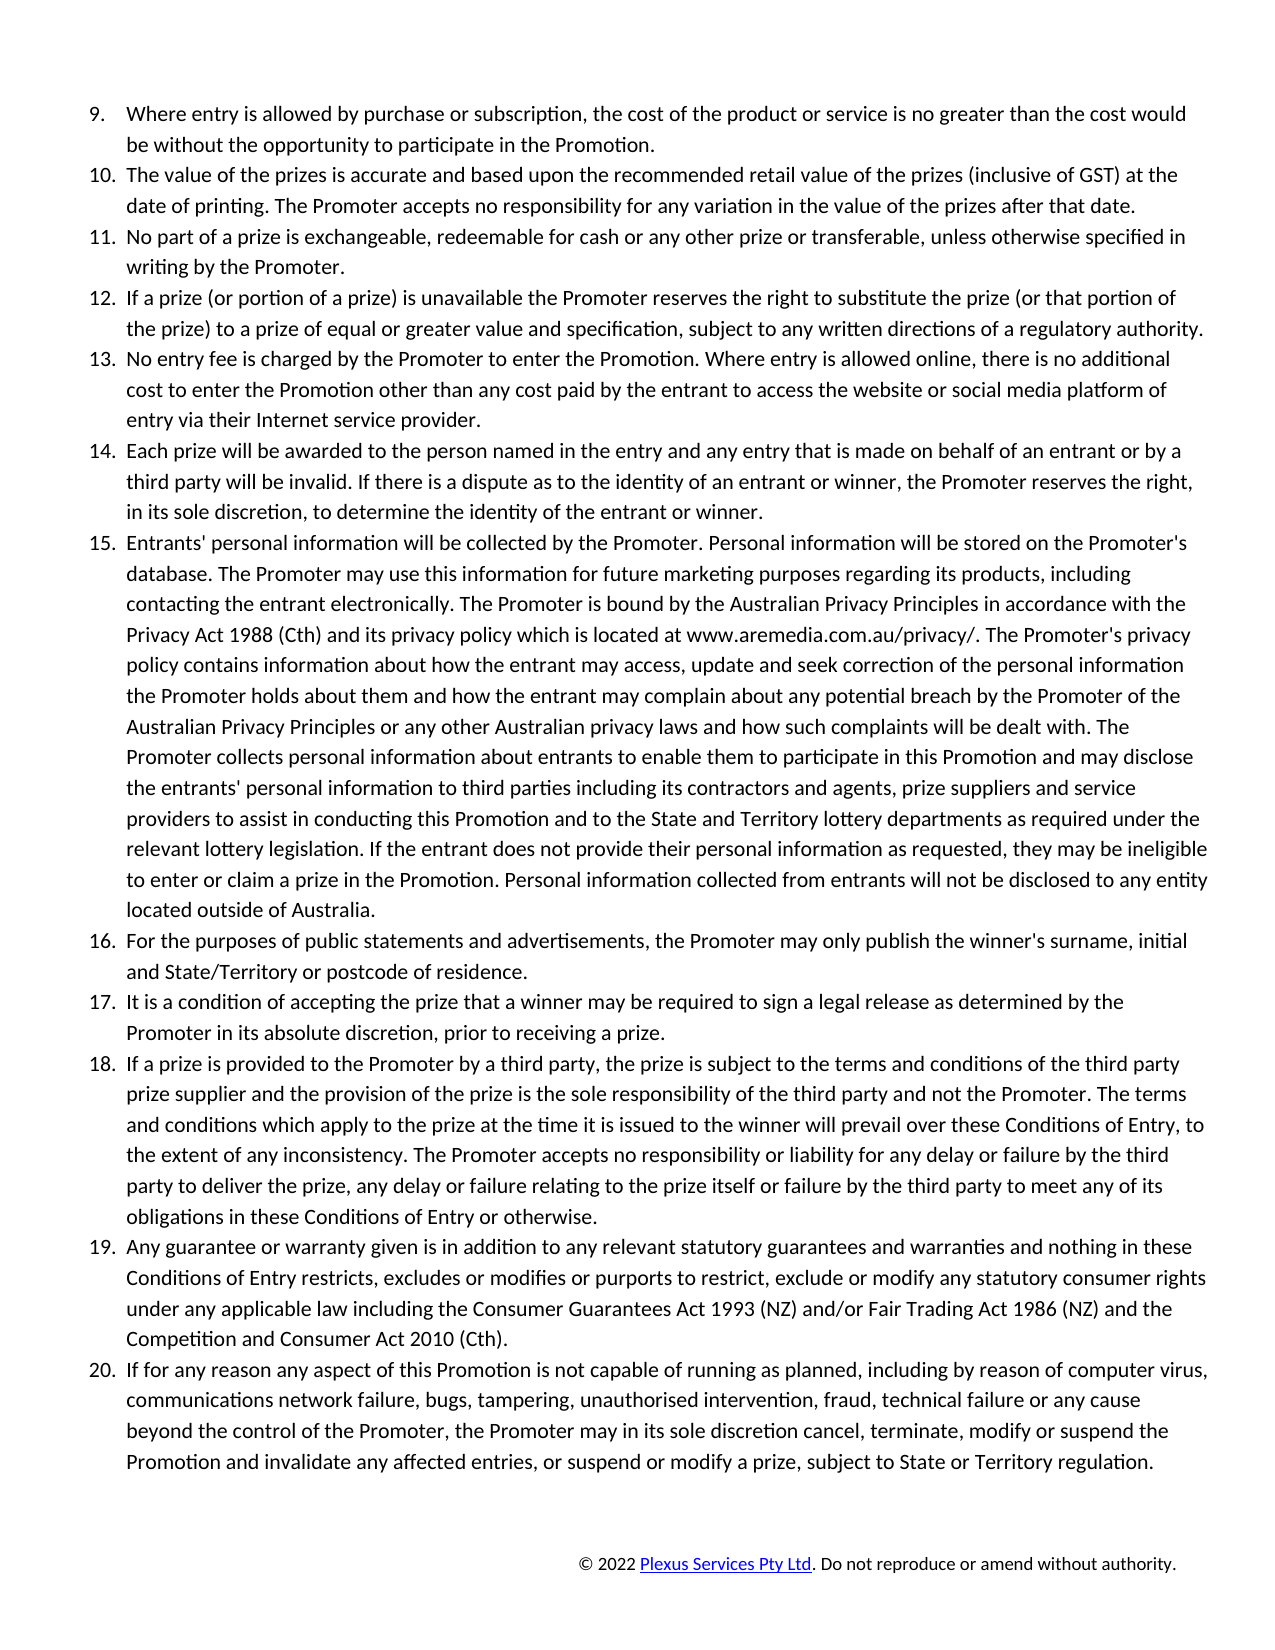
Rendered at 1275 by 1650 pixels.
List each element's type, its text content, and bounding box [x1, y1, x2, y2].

list No part of a prize is exchangeable, redeemable for cash or any other prize or transferable, unless otherwise specified in writing by the Promoter. [89, 223, 1211, 280]
list Where entry is allowed by purchase or subscription, the cost of the product or service is no greater than the cost would be without the opportunity to participate in the Promotion. [89, 100, 1211, 158]
list It is a condition of accepting the prize that a winner may be required to sign a legal release as determined by the Promoter in its absolute discretion, prior to receiving a prize. [89, 988, 1211, 1046]
list For the purposes of public statements and advertisements, the Promoter may only publish the winner's surname, initial and State/Territory or postcode of residence. [89, 927, 1211, 984]
list If for any reason any aspect of this Promotion is not capable of running as planned, including by reason of computer virus, communications network failure, bugs, tampering, unauthorised intervention, fraud, technical failure or any cause beyond the control of the Promoter, the Promoter may in its sole discretion cancel, terminate, modify or suspend the Promotion and invalidate any affected entries, or suspend or modify a prize, subject to State or Territory regulation. [89, 1356, 1211, 1474]
list Any guarantee or warranty given is in addition to any relevant statutory guarantees and warranties and nothing in these Conditions of Entry restricts, excludes or modifies or purports to restrict, exclude or modify any statutory consumer rights under any applicable law including the Consumer Guarantees Act 1993 (NZ) and/or Fair Trading Act 1986 (NZ) and the Competition and Consumer Act 2010 (Cth). [89, 1233, 1211, 1352]
list The value of the prizes is accurate and based upon the recommended retail value of the prizes (inclusive of GST) at the date of printing. The Promoter accepts no responsibility for any variation in the value of the prizes after that date. [89, 162, 1211, 219]
list Entrants' personal information will be collected by the Promoter. Personal information will be stored on the Promoter's database. The Promoter may use this information for future marketing purposes regarding its products, including contacting the entrant electronically. The Promoter is bound by the Australian Privacy Principles in accordance with the Privacy Act 1988 (Cth) and its privacy policy which is located at www.aremedia.com.au/privacy/. The Promoter's privacy policy contains information about how the entrant may access, update and seek correction of the personal information the Promoter holds about them and how the entrant may complain about any potential breach by the Promoter of the Australian Privacy Principles or any other Australian privacy laws and how such complaints will be dealt with. The Promoter collects personal information about entrants to enable them to participate in this Promotion and may disclose the entrants' personal information to third parties including its contractors and agents, prize suppliers and service providers to assist in conducting this Promotion and to the State and Territory lottery departments as required under the relevant lottery legislation. If the entrant does not provide their personal information as requested, they may be ineligible to enter or claim a prize in the Promotion. Personal information collected from entrants will not be disclosed to any entity located outside of Australia. [89, 529, 1211, 923]
list If a prize is provided to the Promoter by a third party, the prize is subject to the terms and conditions of the third party prize supplier and the provision of the prize is the sole responsibility of the third party and not the Promoter. The terms and conditions which apply to the prize at the time it is issued to the winner will prevail over these Conditions of Entry, to the extent of any inconsistency. The Promoter accepts no responsibility or liability for any delay or failure by the third party to deliver the prize, any delay or failure relating to the prize itself or failure by the third party to meet any of its obligations in these Conditions of Entry or otherwise. [89, 1050, 1211, 1229]
list Each prize will be awarded to the person named in the entry and any entry that is made on behalf of an entrant or by a third party will be invalid. If there is a dispute as to the identity of an entrant or winner, the Promoter reserves the right, in its sole discretion, to determine the identity of the entrant or winner. [89, 437, 1211, 525]
list If a prize (or portion of a prize) is unavailable the Promoter reserves the right to substitute the prize (or that portion of the prize) to a prize of equal or greater value and specification, subject to any written directions of a regulatory authority. [89, 284, 1211, 341]
list No entry fee is charged by the Promoter to enter the Promotion. Where entry is allowed online, there is no additional cost to enter the Promotion other than any cost paid by the entrant to access the website or social media platform of entry via their Internet service provider. [89, 345, 1211, 433]
